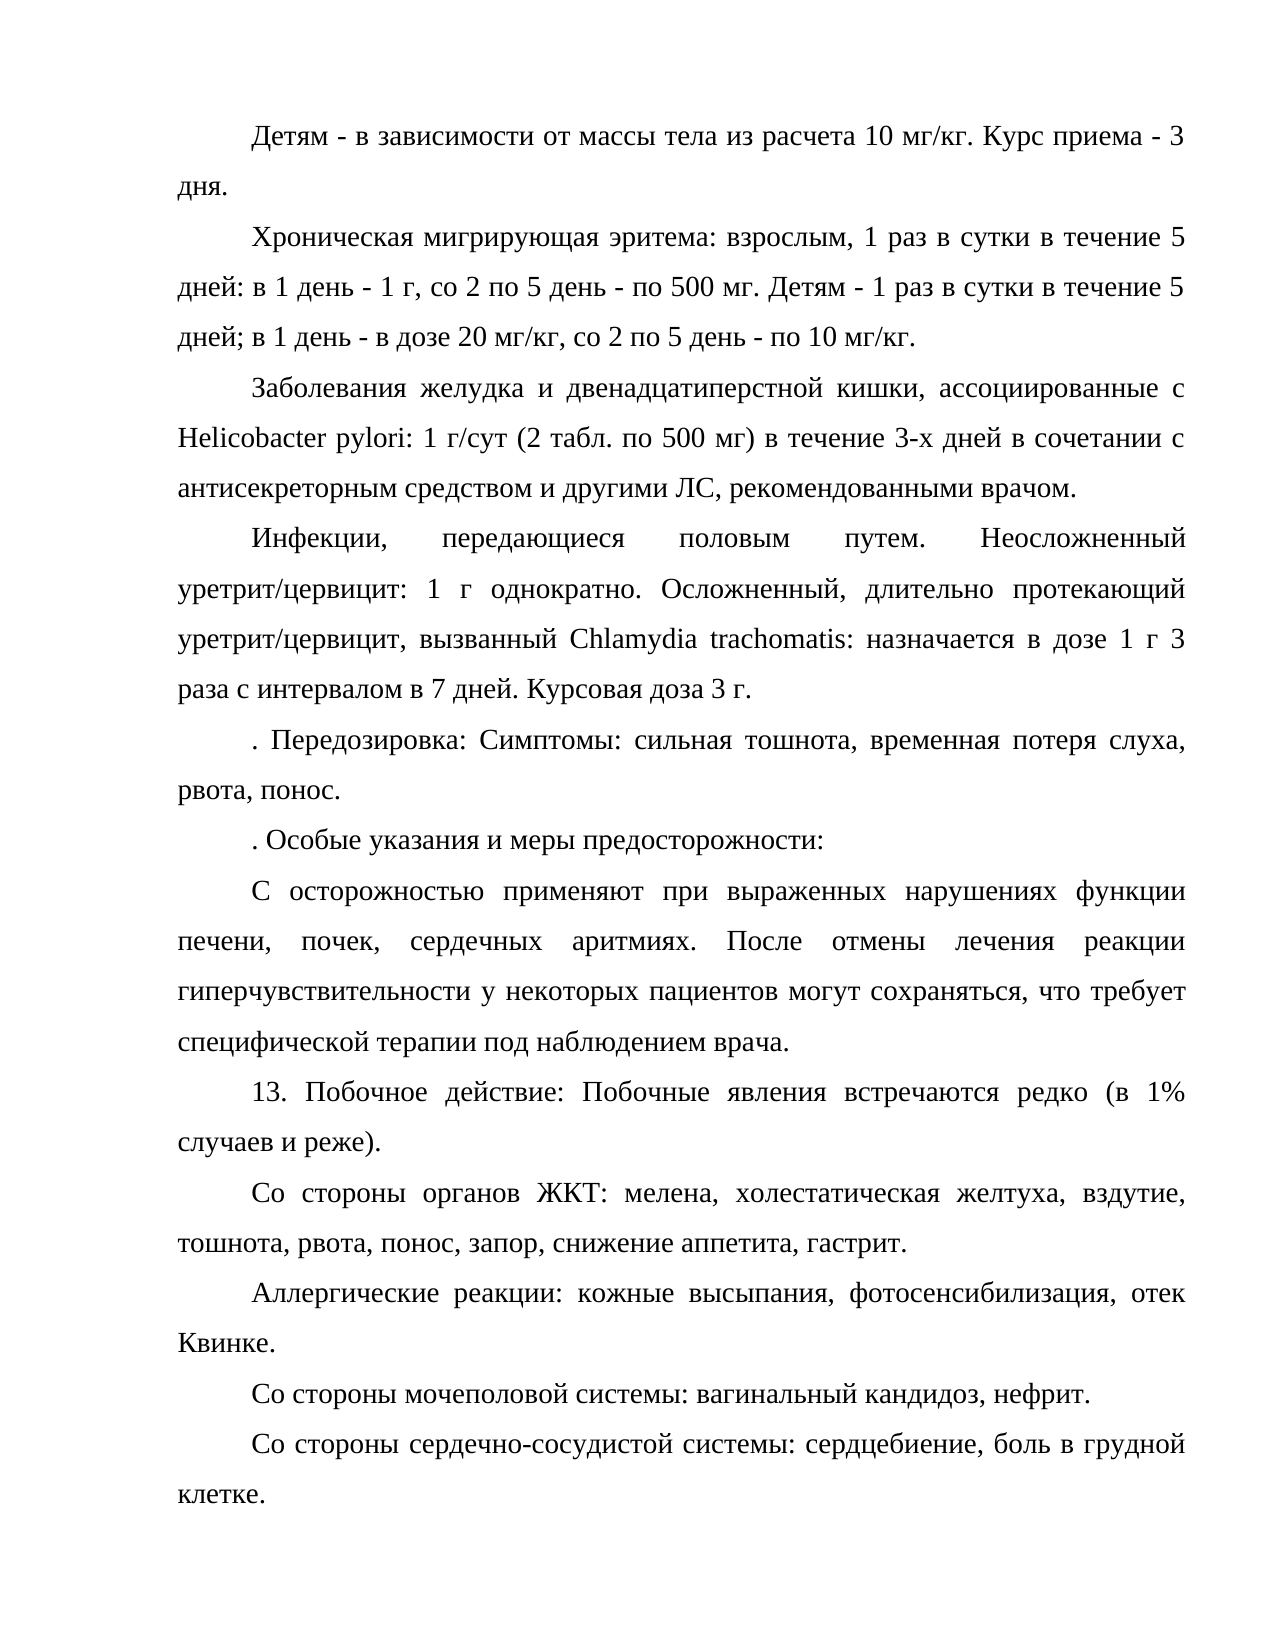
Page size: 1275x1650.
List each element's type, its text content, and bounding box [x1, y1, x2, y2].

text Хроническая мигрирующая эритема: взрослым, 1 раз в сутки в течение 5 дней: в 1 день - 1 г, со 2 по 5 день - по 500 мг. Детям - 1 раз в сутки в течение 5 дней; в 1 день - в дозе 20 мг/кг, со 2 по 5 день - по 10 мг/кг. [177, 219, 1186, 353]
text Аллергические реакции: кожные высыпания, фотосенсибилизация, отек Квинке. [177, 1275, 1186, 1359]
text Заболевания желудка и двенадцатиперстной кишки, ассоциированные с Helicobacter pylori: 1 г/сут (2 табл. по 500 мг) в течение 3-х дней в сочетании с антисекреторным средством и другими ЛС, рекомендованными врачом. [177, 370, 1186, 504]
text 13. Побочное действие: Побочные явления встречаются редко (в 1% случаев и реже). [177, 1074, 1186, 1158]
text Со стороны сердечно-сосудистой системы: сердцебиение, боль в грудной клетке. [177, 1426, 1186, 1510]
text Со стороны мочеполовой системы: вагинальный кандидоз, нефрит. [177, 1376, 1186, 1409]
text С осторожностью применяют при выраженных нарушениях функции печени, почек, сердечных аритмиях. После отмены лечения реакции гиперчувствительности у некоторых пациентов могут сохраняться, что требует специфической терапии под наблюдением врача. [177, 873, 1186, 1057]
text Инфекции, передающиеся половым путем. Неосложненный уретрит/цервицит: 1 г однократно. Осложненный, длительно протекающий уретрит/цервицит, вызванный Chlamydia trachomatis: назначается в дозе 1 г 3 раза с интервалом в 7 дней. Курсовая доза 3 г. [177, 521, 1186, 705]
text Со стороны органов ЖКТ: мелена, холестатическая желтуха, вздутие, тошнота, рвота, понос, запор, снижение аппетита, гастрит. [177, 1175, 1186, 1258]
text . Передозировка: Симптомы: сильная тошнота, временная потеря слуха, рвота, понос. [177, 722, 1186, 806]
text Детям - в зависимости от массы тела из расчета 10 мг/кг. Курс приема - 3 дня. [177, 118, 1186, 202]
text . Особые указания и меры предосторожности: [177, 822, 1186, 856]
